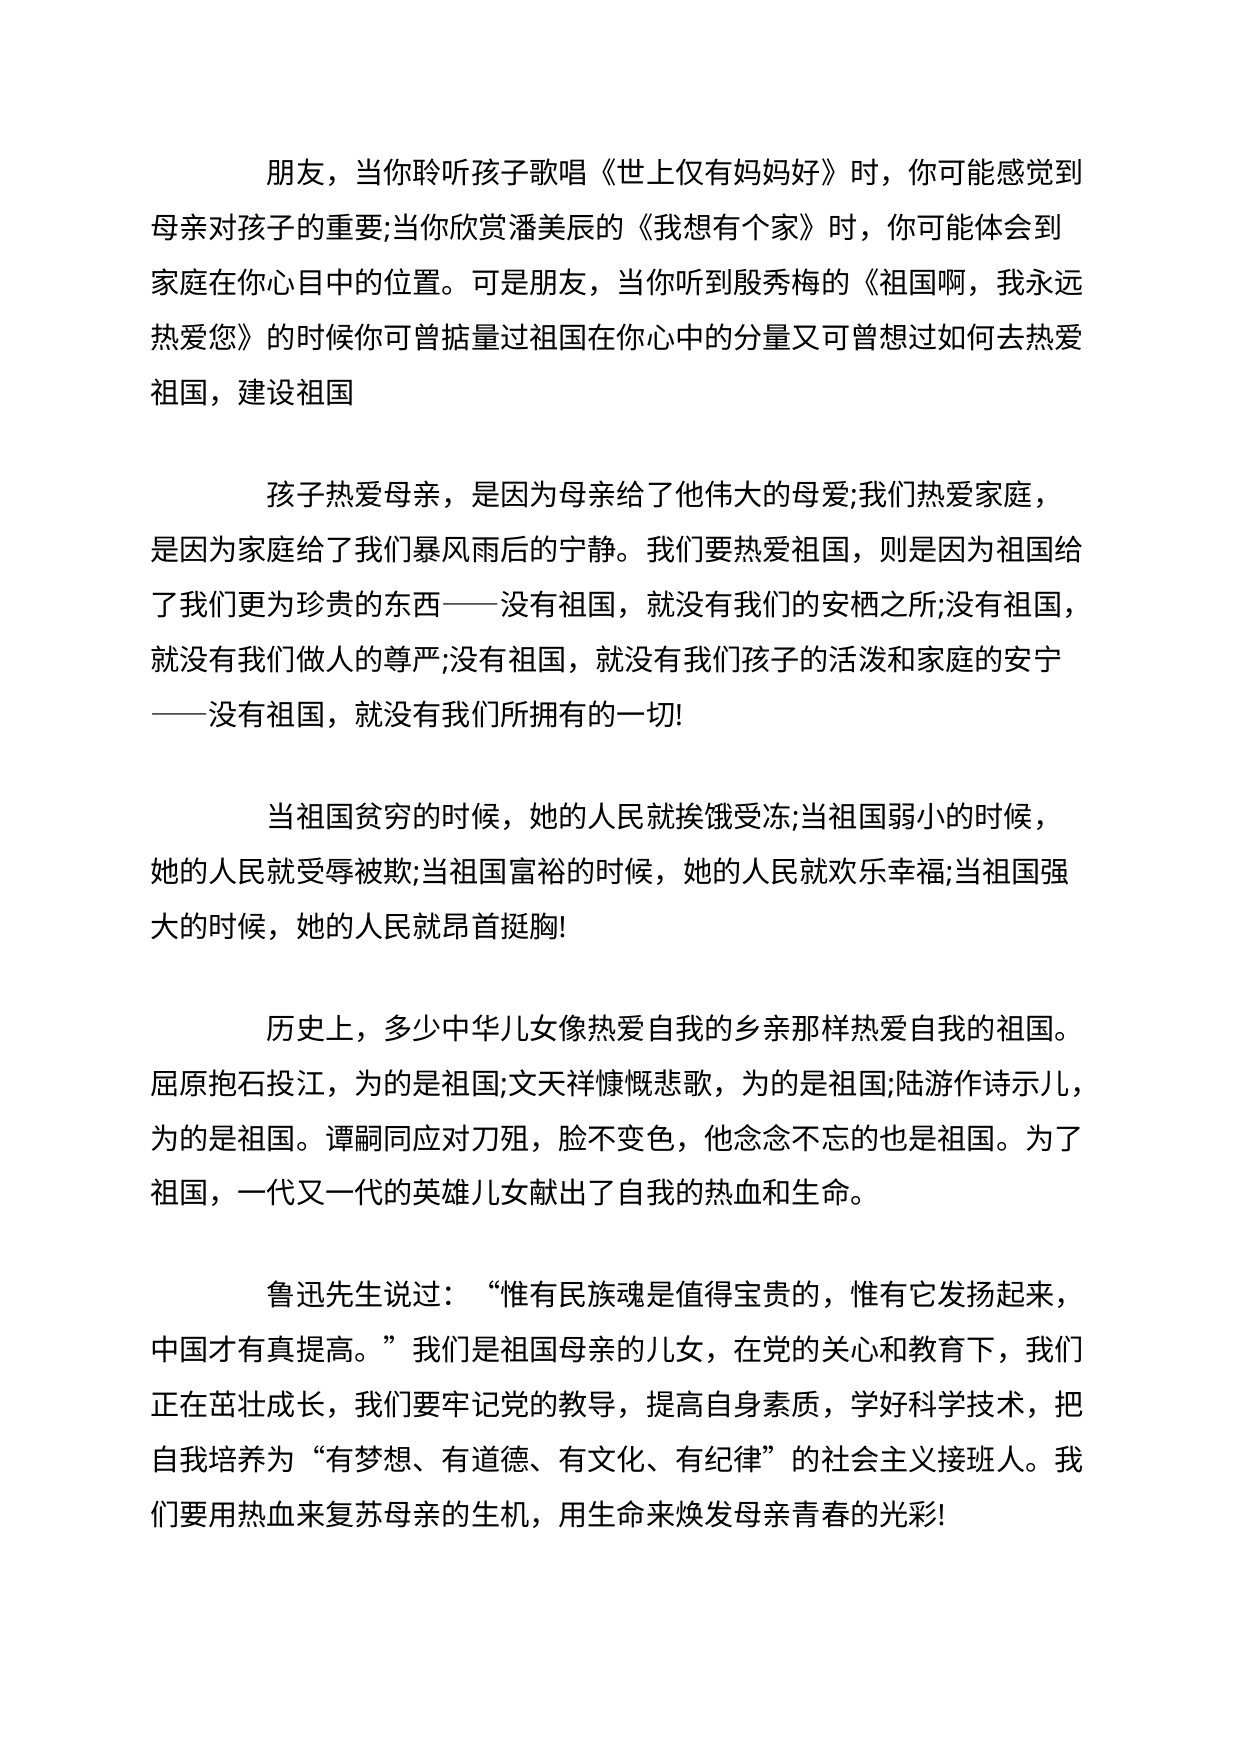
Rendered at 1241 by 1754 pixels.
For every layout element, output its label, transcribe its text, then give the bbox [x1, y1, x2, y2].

text 当祖国贫穷的时候，她的人民就挨饿受冻;当祖国弱小的时候，她的人民就受辱被欺;当祖国富裕的时候，她的人民就欢乐幸福;当祖国强大的时候，她的人民就昂首挺胸! [150, 793, 1090, 946]
text 历史上，多少中华儿女像热爱自我的乡亲那样热爱自我的祖国。屈原抱石投江，为的是祖国;文天祥慷慨悲歌，为的是祖国;陆游作诗示儿，为的是祖国。谭嗣同应对刀殂，脸不变色，他念念不忘的也是祖国。为了祖国，一代又一代的英雄儿女献出了自我的热血和生命。 [150, 1005, 1090, 1212]
text 孩子热爱母亲，是因为母亲给了他伟大的母爱;我们热爱家庭，是因为家庭给了我们暴风雨后的宁静。我们要热爱祖国，则是因为祖国给了我们更为珍贵的东西——没有祖国，就没有我们的安栖之所;没有祖国，就没有我们做人的尊严;没有祖国，就没有我们孩子的活泼和家庭的安宁——没有祖国，就没有我们所拥有的一切! [150, 471, 1090, 734]
text 鲁迅先生说过：“惟有民族魂是值得宝贵的，惟有它发扬起来，中国才有真提高。”我们是祖国母亲的儿女，在党的关心和教育下，我们正在茁壮成长，我们要牢记党的教导，提高自身素质，学好科学技术，把自我培养为“有梦想、有道德、有文化、有纪律”的社会主义接班人。我们要用热血来复苏母亲的生机，用生命来焕发母亲青春的光彩! [150, 1272, 1090, 1534]
text 朋友，当你聆听孩子歌唱《世上仅有妈妈好》时，你可能感觉到母亲对孩子的重要;当你欣赏潘美辰的《我想有个家》时，你可能体会到家庭在你心目中的位置。可是朋友，当你听到殷秀梅的《祖国啊，我永远热爱您》的时候你可曾掂量过祖国在你心中的分量又可曾想过如何去热爱祖国，建设祖国 [150, 150, 1090, 412]
